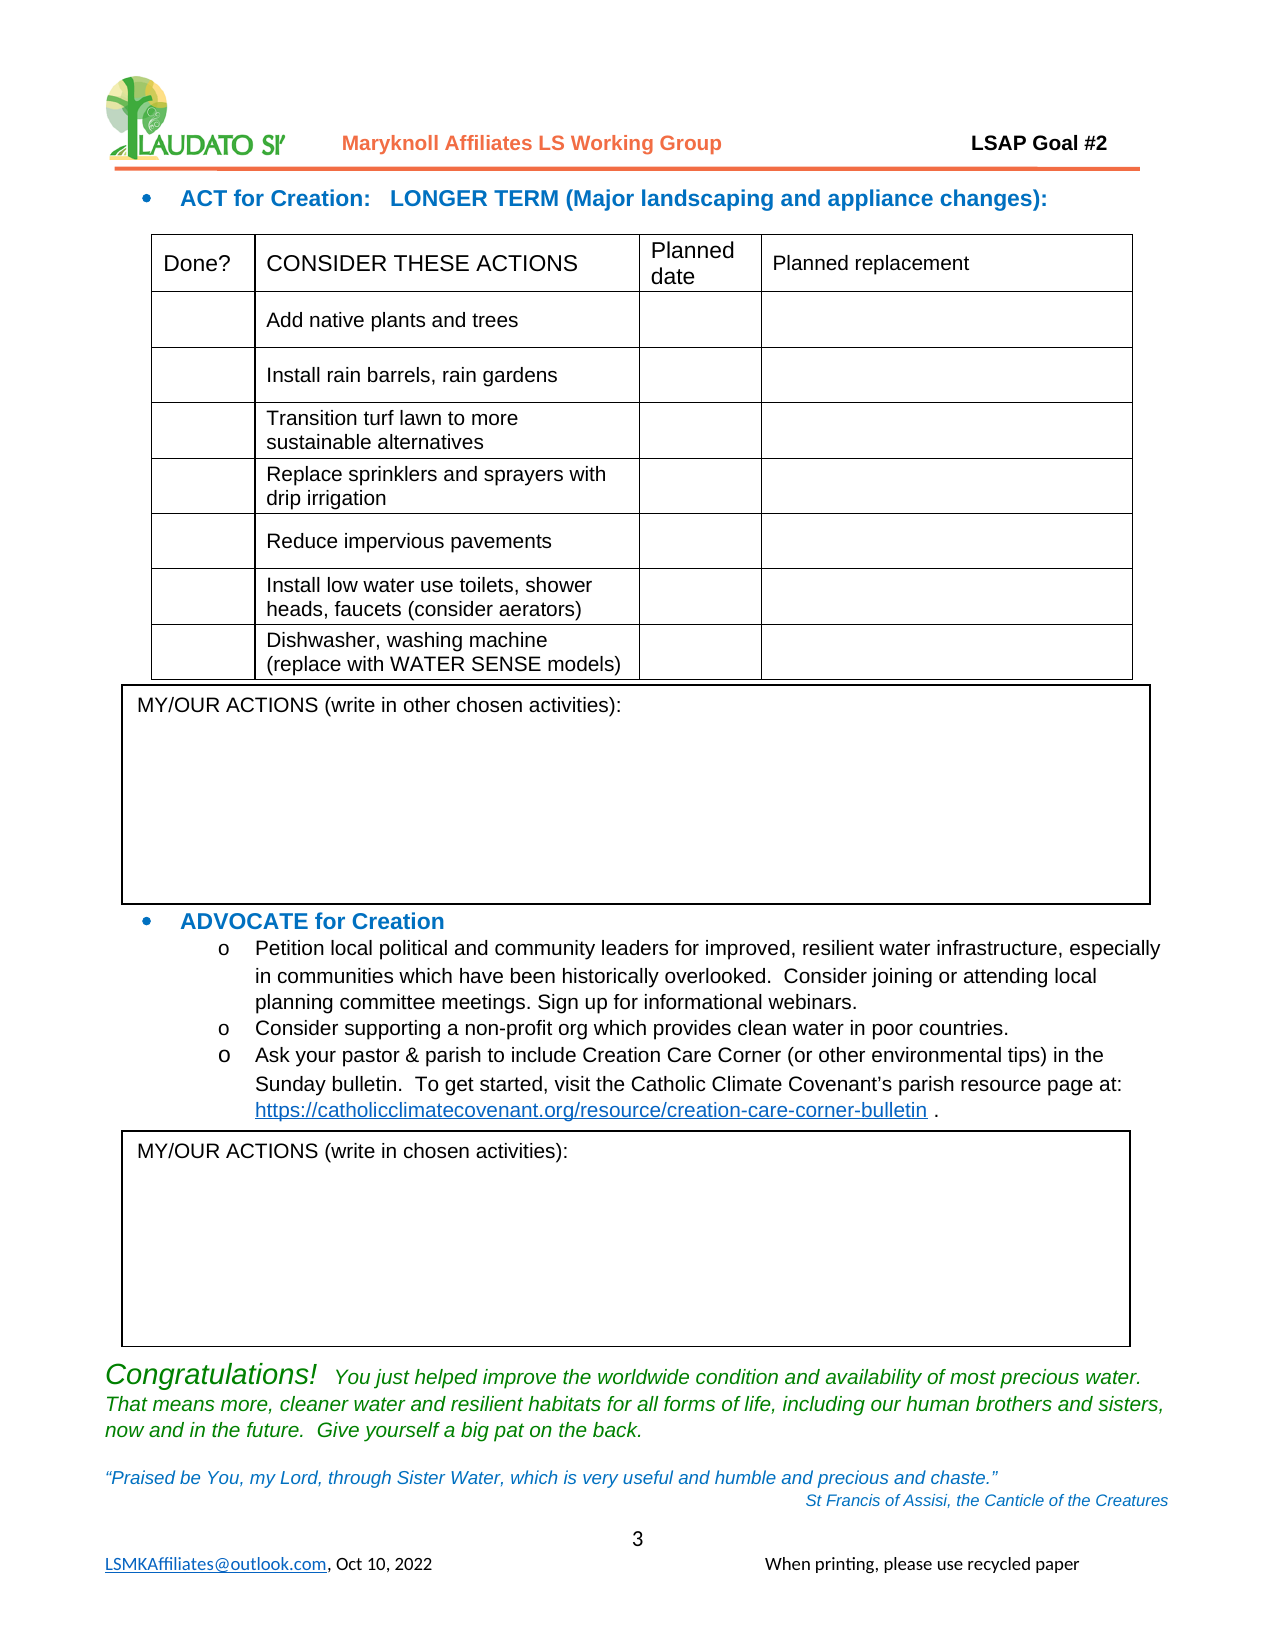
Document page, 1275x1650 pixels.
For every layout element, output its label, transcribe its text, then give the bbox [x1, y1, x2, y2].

list Consider supporting a non-profit org which provides clean water in poor countries. [217, 1015, 1170, 1041]
table_cell [152, 569, 254, 624]
table_cell [152, 403, 254, 457]
table_cell [640, 625, 761, 679]
text St Francis of Assisi, the Canticle of the Creatures [105, 1490, 1170, 1509]
table_header Planned replacement [762, 235, 1132, 291]
table_cell [640, 403, 761, 457]
list Petition local political and community leaders for improved, resilient water infrastructure, especially in communities which have been historically overlooked. Consider joining or attending local planning committee meetings. Sign up for informational webinars. [217, 936, 1170, 1013]
table_cell [762, 348, 1132, 402]
table_cell Reduce impervious pavements [256, 514, 639, 568]
picture [104, 75, 302, 160]
table_cell [640, 459, 761, 513]
table_header CONSIDER THESE ACTIONS [256, 235, 639, 291]
text Congratulations! You just helped improve the worldwide condition and availability of most precious water. That means more, cleaner water and resilient habitats for all forms of life, including our human brothers and sisters, now and in the future. Give yourself a big pat on the back. [105, 1357, 1170, 1442]
table_cell [152, 514, 254, 568]
table_cell [152, 292, 254, 347]
table_cell Transition turf lawn to more sustainable alternatives [256, 403, 639, 457]
table_cell Install rain barrels, rain gardens [256, 348, 639, 402]
table_cell [152, 459, 254, 513]
table_cell [640, 292, 761, 347]
table_cell [762, 459, 1132, 513]
table_cell [762, 625, 1132, 679]
table_cell [640, 348, 761, 402]
list ADVOCATE for Creation [142, 908, 1170, 934]
table_cell Install low water use toilets, shower heads, faucets (consider aerators) [256, 569, 639, 624]
table_cell Add native plants and trees [256, 292, 639, 347]
text “Praised be You, my Lord, through Sister Water, which is very useful and humble and precious and chaste.” [105, 1467, 1170, 1489]
table_cell [762, 514, 1132, 568]
list ACT for Creation: LONGER TERM (Major landscaping and appliance changes): [142, 185, 1170, 211]
table_cell [152, 625, 254, 679]
table_cell [152, 348, 254, 402]
table_cell [640, 514, 761, 568]
table_cell [762, 403, 1132, 457]
table_cell Replace sprinklers and sprayers with drip irrigation [256, 459, 639, 513]
table_cell [762, 292, 1132, 347]
table_cell [640, 569, 761, 624]
list Ask your pastor & parish to include Creation Care Corner (or other environmental tips) in the Sunday bulletin. To get started, visit the Catholic Climate Covenant’s parish resource page at: https://catholicclimatecovenant.org/resource/creation-care-corner-bulletin . [217, 1043, 1170, 1121]
table_cell [762, 569, 1132, 624]
table_header Planned date [640, 235, 761, 291]
table_cell Dishwasher, washing machine (replace with WATER SENSE models) [256, 625, 639, 679]
table_header Done? [152, 235, 254, 291]
